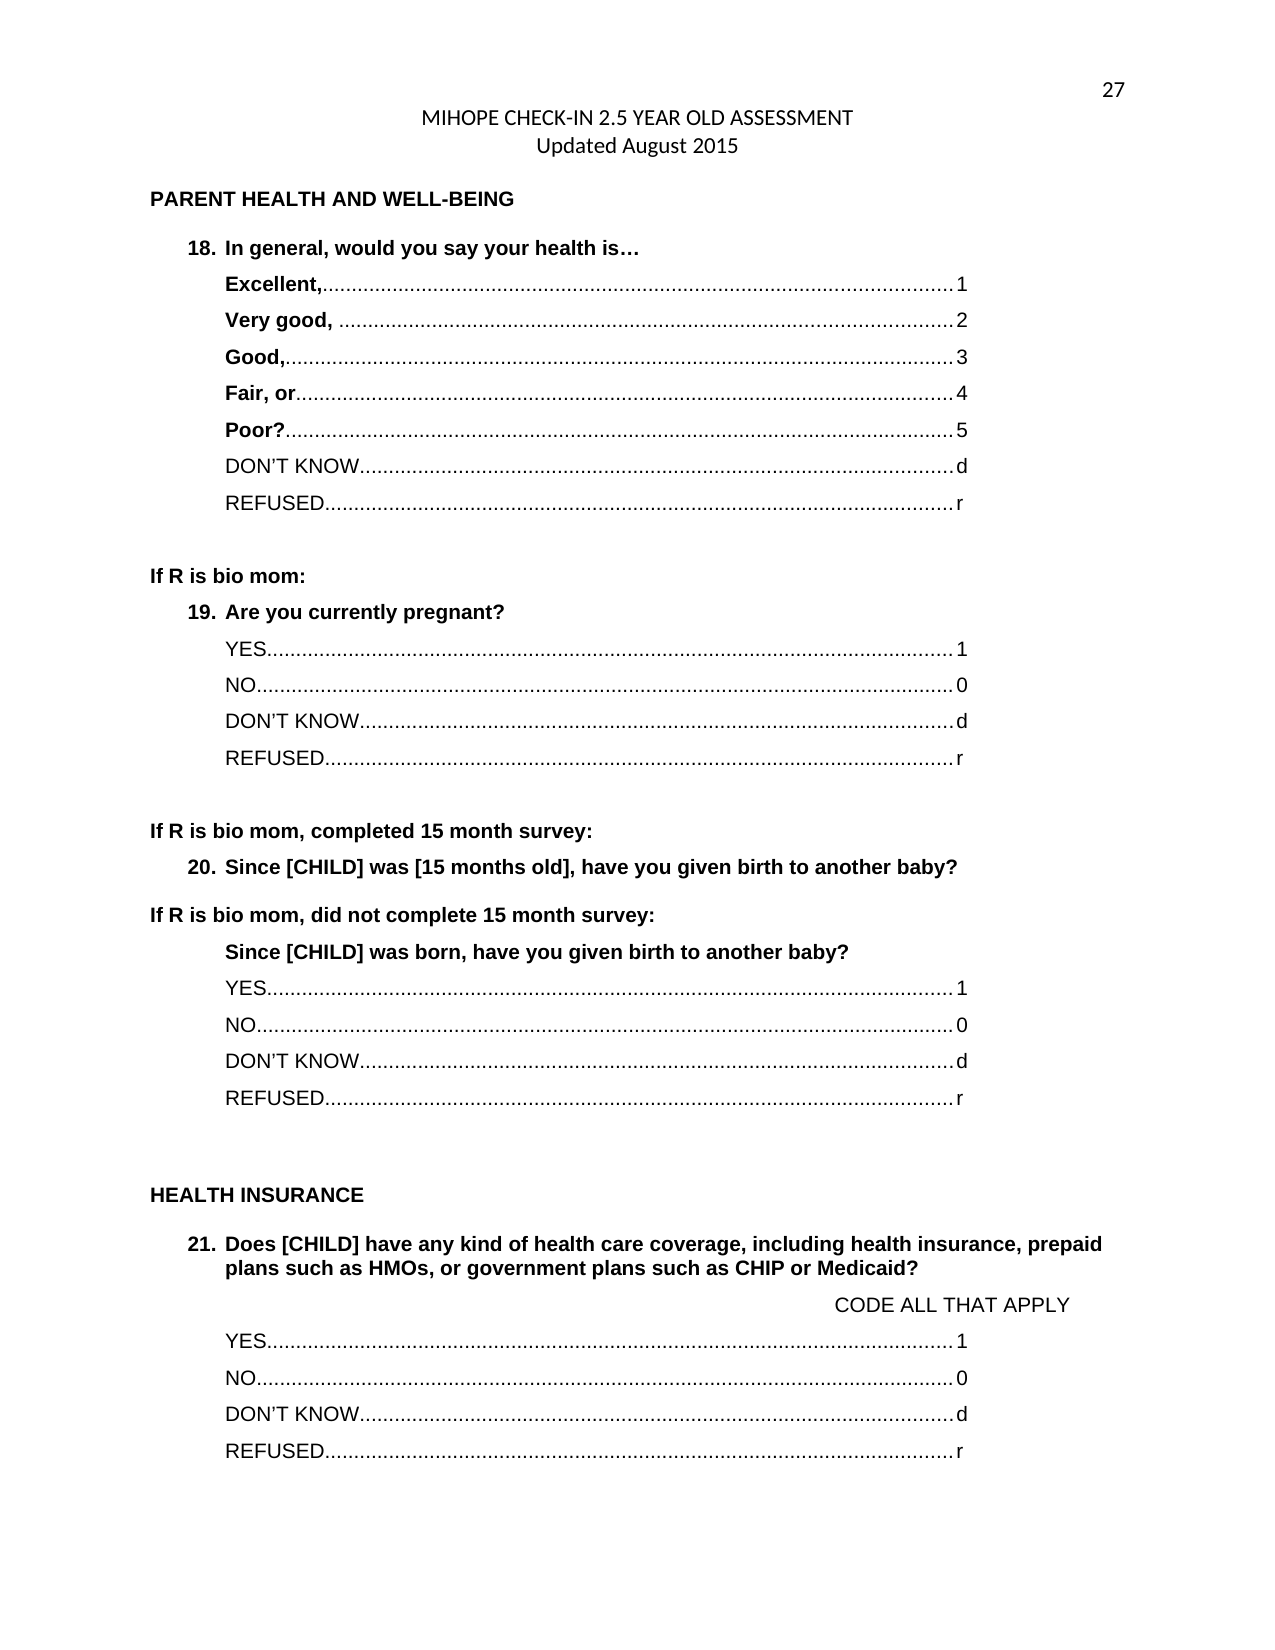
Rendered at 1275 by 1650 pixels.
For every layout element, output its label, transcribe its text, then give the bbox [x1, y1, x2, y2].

list Does [CHILD] have any kind of health care coverage, including health insurance, prepaid plans such as HMOs, or government plans such as CHIP or Medicaid? [187, 1232, 1125, 1280]
text REFUSED r [225, 491, 928, 514]
list Are you currently pregnant? [187, 600, 1125, 624]
text YES 1 [225, 636, 928, 660]
text Excellent, 1 [225, 272, 928, 296]
text Very good, 2 [225, 308, 928, 332]
text If R is bio mom, completed 15 month survey: [150, 819, 1125, 843]
text Since [CHILD] was born, have you given birth to another baby? [225, 939, 1125, 963]
text PARENT HEALTH AND WELL-BEING [150, 187, 1125, 211]
list In general, would you say your health is… [187, 235, 1125, 259]
text Good, 3 [225, 345, 928, 369]
text YES 1 [225, 1329, 928, 1353]
text Fair, or 4 [225, 381, 928, 405]
text If R is bio mom: [150, 563, 1125, 587]
text DON’T KNOW d [225, 1402, 928, 1426]
text NO 0 [225, 1366, 928, 1389]
text REFUSED r [225, 746, 928, 770]
text DON’T KNOW d [225, 709, 928, 733]
list Since [CHILD] was [15 months old], have you given birth to another baby? If R is bio mom, did not complete 15 month survey: [150, 855, 1125, 927]
text REFUSED r [225, 1085, 928, 1109]
text NO 0 [225, 673, 928, 697]
text DON’T KNOW d [225, 454, 928, 478]
text DON’T KNOW d [225, 1049, 928, 1073]
text HEALTH INSURANCE [150, 1183, 1200, 1207]
text YES 1 [225, 976, 928, 1000]
text NO 0 [225, 1012, 928, 1036]
text REFUSED r [225, 1438, 928, 1462]
text Poor? 5 [225, 418, 928, 442]
